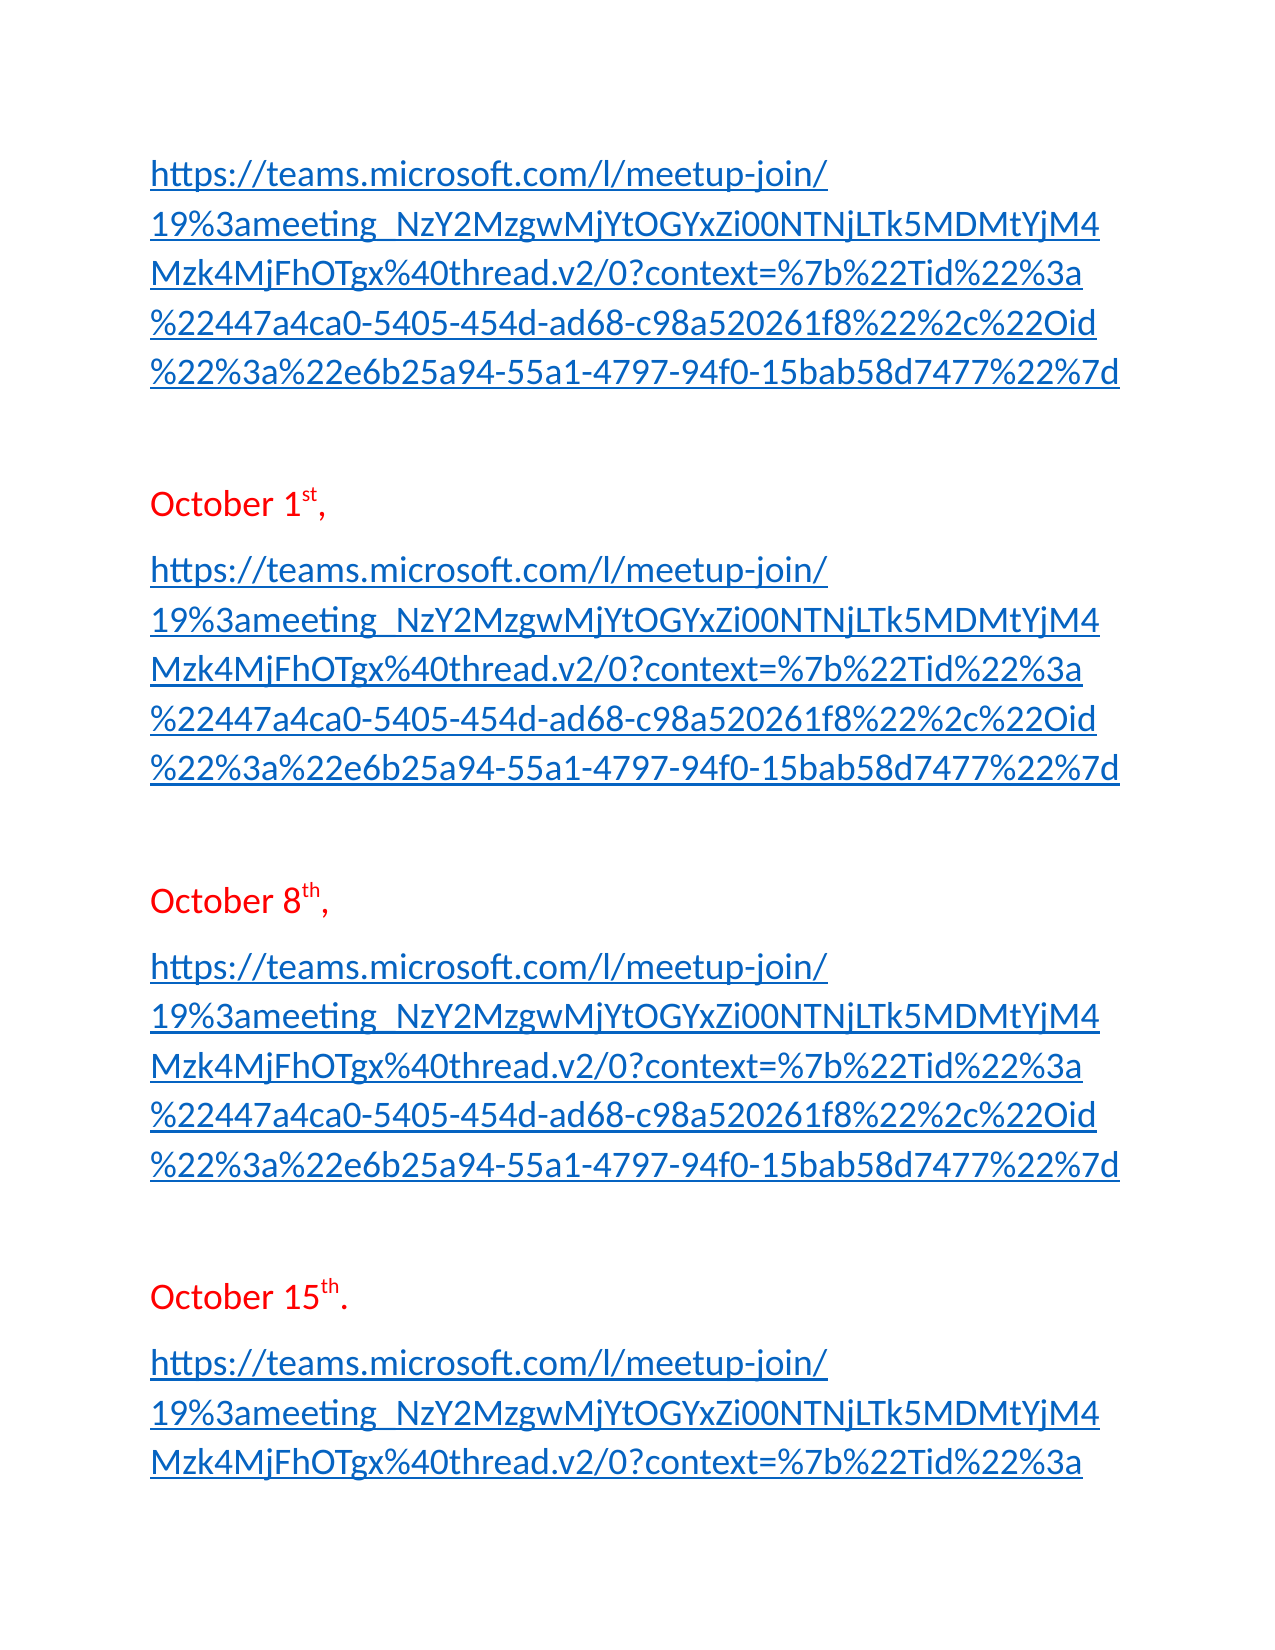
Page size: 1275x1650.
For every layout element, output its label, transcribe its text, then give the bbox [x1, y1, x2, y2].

text October 1st, [150, 480, 1125, 526]
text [150, 1339, 1125, 1484]
text October 8th, [150, 877, 1125, 922]
text October 15th. [150, 1273, 1125, 1319]
